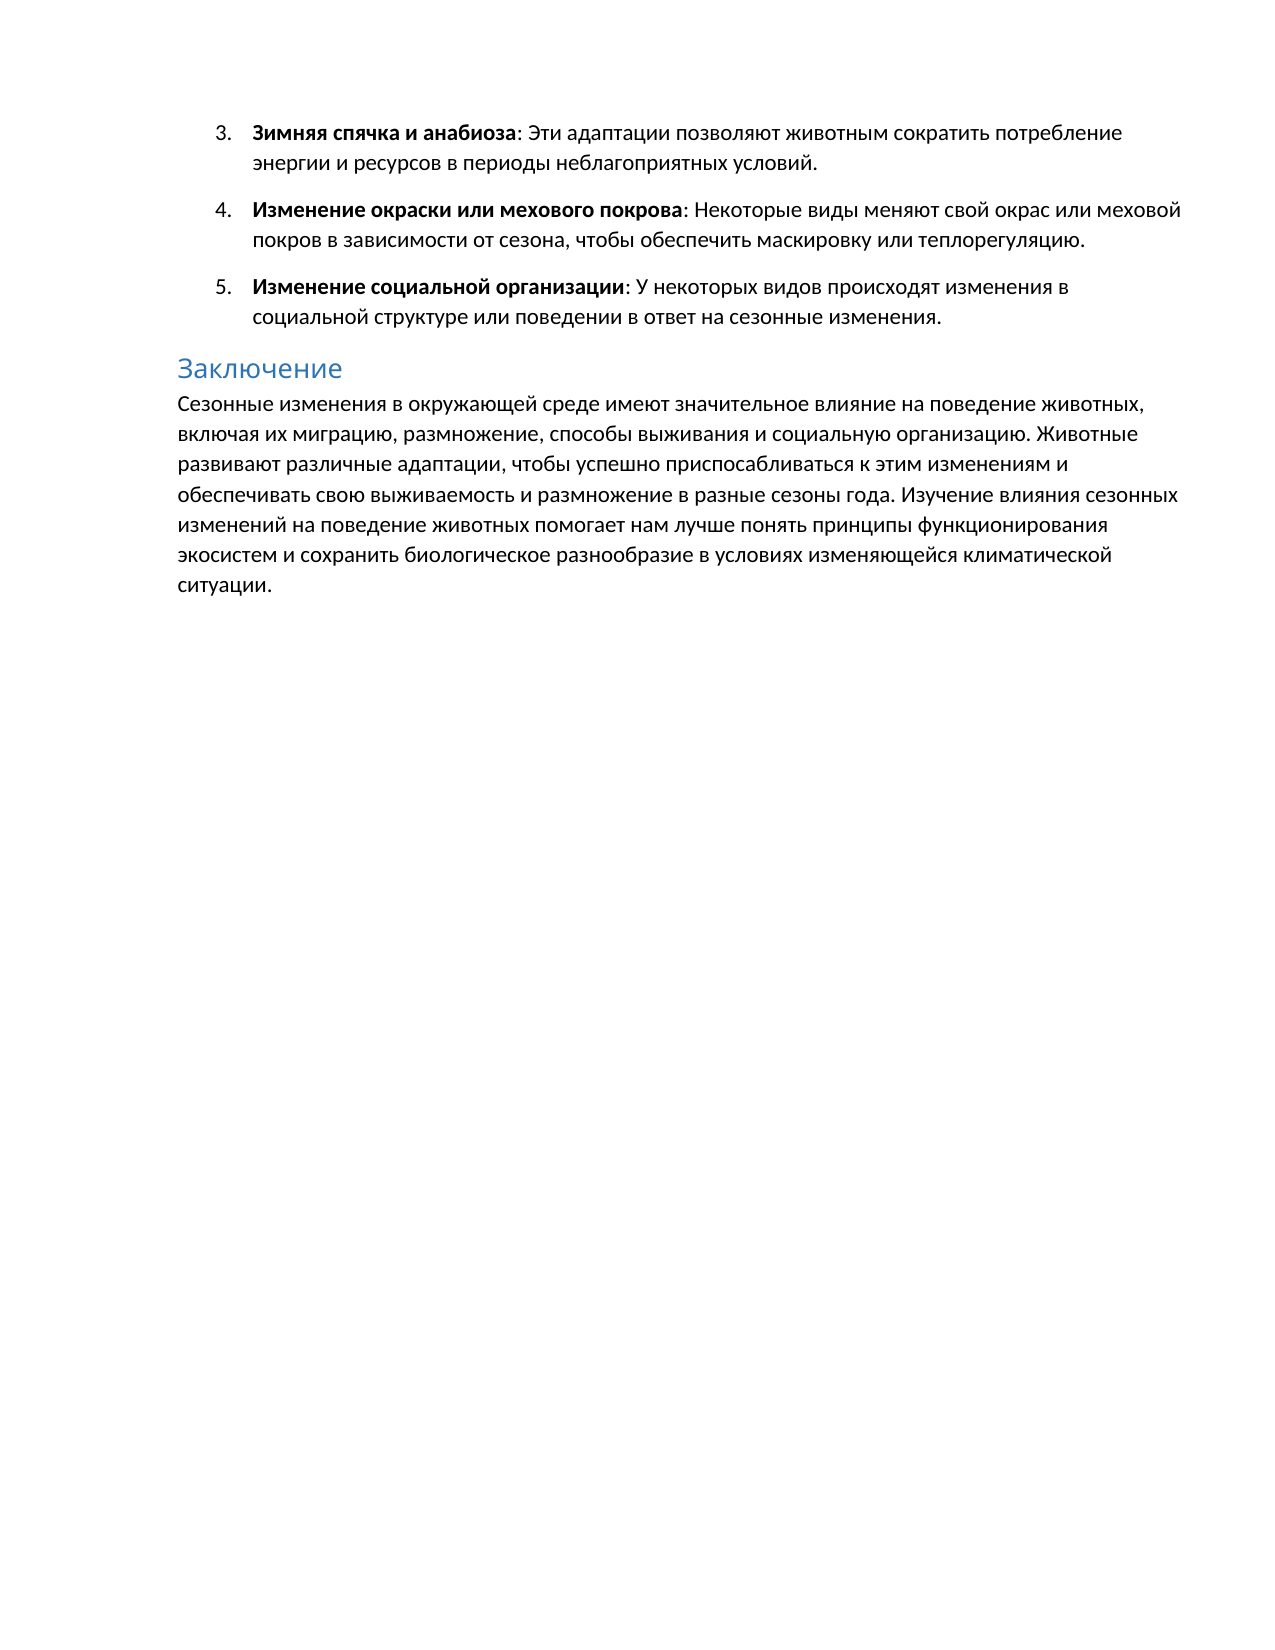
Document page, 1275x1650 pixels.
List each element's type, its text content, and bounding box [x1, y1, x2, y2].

subtitle Заключение [177, 349, 1186, 386]
list Изменение окраски или мехового покрова: Некоторые виды меняют свой окрас или меховой покров в зависимости от сезона, чтобы обеспечить маскировку или теплорегуляцию. [215, 195, 1186, 253]
list Зимняя спячка и анабиоза: Эти адаптации позволяют животным сократить потребление энергии и ресурсов в периоды неблагоприятных условий. [215, 118, 1186, 176]
list Изменение социальной организации: У некоторых видов происходят изменения в социальной структуре или поведении в ответ на сезонные изменения. [215, 272, 1186, 331]
text Сезонные изменения в окружающей среде имеют значительное влияние на поведение животных, включая их миграцию, размножение, способы выживания и социальную организацию. Животные развивают различные адаптации, чтобы успешно приспосабливаться к этим изменениям и обеспечивать свою выживаемость и размножение в разные сезоны года. Изучение влияния сезонных изменений на поведение животных помогает нам лучше понять принципы функционирования экосистем и сохранить биологическое разнообразие в условиях изменяющейся климатической ситуации. [177, 389, 1186, 598]
